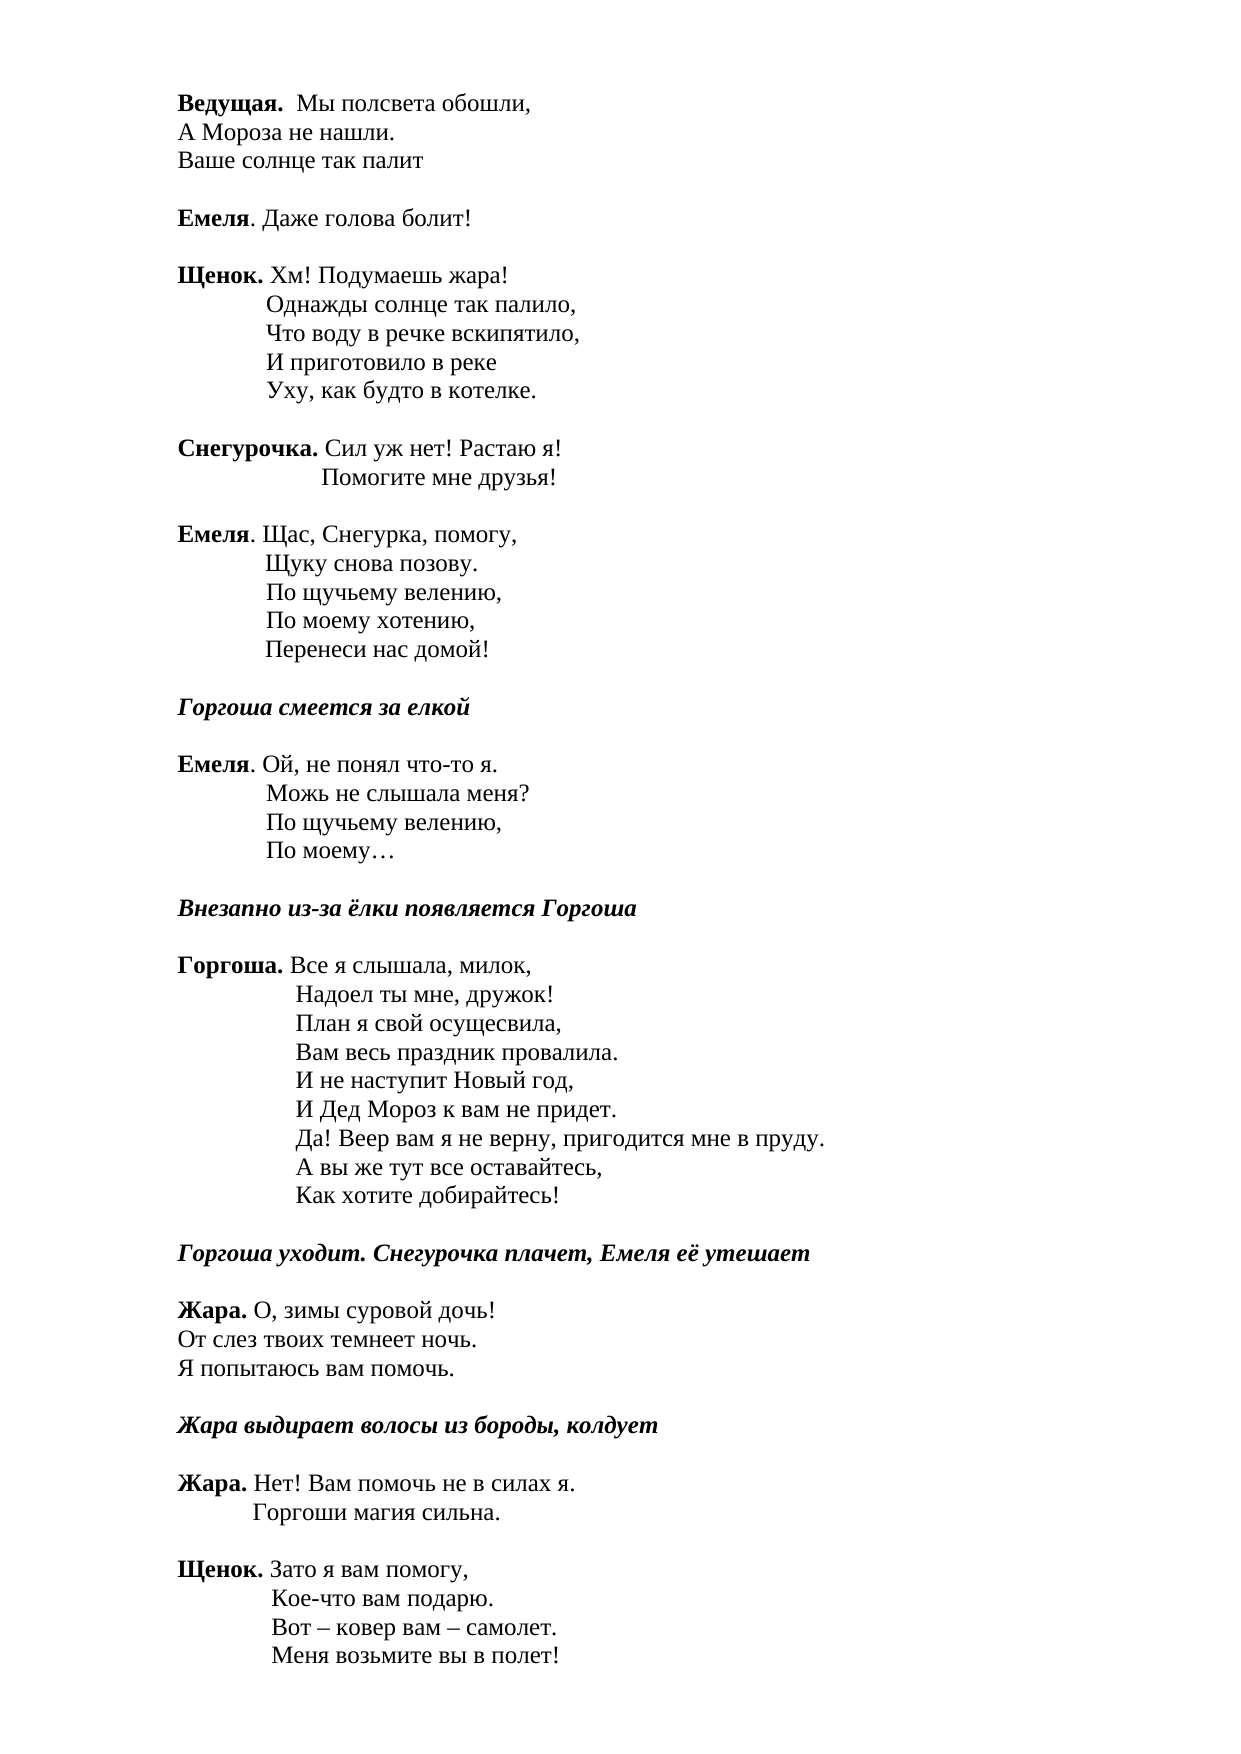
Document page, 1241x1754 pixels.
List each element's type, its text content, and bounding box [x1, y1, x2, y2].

text Жара. О, зимы суровой дочь! [177, 1295, 1152, 1324]
text Емеля. Щас, Снегурка, помогу, [177, 519, 1152, 548]
text По моему хотению, [266, 605, 1152, 634]
text Как хотите добирайтесь! [295, 1180, 1152, 1209]
text Жара выдирает волосы из бороды, колдует [177, 1410, 1152, 1439]
text Вот – ковер вам – самолет. [177, 1612, 1152, 1640]
text Да! Веер вам я не верну, пригодится мне в пруду. [295, 1123, 1152, 1152]
text Внезапно из-за ёлки появляется Горгоша [177, 893, 1152, 922]
text И приготовило в реке [266, 347, 1152, 375]
text Емеля. Даже голова болит! [177, 203, 1152, 232]
text Снегурочка. Сил уж нет! Растаю я! [177, 433, 1152, 462]
text Перенеси нас домой! [177, 634, 1152, 663]
text Емеля. Ой, не понял что-то я. [177, 749, 1152, 778]
text Щенок. Хм! Подумаешь жара! [177, 260, 1152, 289]
text Однажды солнце так палило, [266, 289, 1152, 318]
text Щуку снова позову. [177, 548, 1152, 577]
text По щучьему велению, [266, 807, 1152, 835]
text Вам весь праздник провалила. [295, 1037, 1152, 1065]
text Я попытаюсь вам помочь. [177, 1353, 1152, 1382]
text И Дед Мороз к вам не придет. [295, 1094, 1152, 1123]
text По щучьему велению, [266, 577, 1152, 605]
text Щенок. Зато я вам помогу, [177, 1554, 1152, 1583]
text Жара. Нет! Вам помочь не в силах я. [177, 1468, 1152, 1497]
text Что воду в речке вскипятило, [266, 318, 1152, 347]
text Можь не слышала меня? [266, 778, 1152, 807]
text Надоел ты мне, дружок! [295, 979, 1152, 1008]
text Кое-что вам подарю. [177, 1583, 1152, 1612]
text А Мороза не нашли. [177, 117, 1152, 145]
text И не наступит Новый год, [295, 1065, 1152, 1094]
text По моему… [266, 835, 1152, 864]
text Горгоша уходит. Снегурочка плачет, Емеля её утешает [177, 1238, 1152, 1267]
text Горгоша смеется за елкой [177, 692, 1152, 720]
text Меня возьмите вы в полет! [177, 1640, 1152, 1669]
text Горгоша. Все я слышала, милок, [177, 950, 1152, 979]
text Уху, как будто в котелке. [266, 375, 1152, 404]
text От слез твоих темнеет ночь. [177, 1324, 1152, 1353]
text А вы же тут все оставайтесь, [295, 1152, 1152, 1180]
text План я свой осущесвила, [295, 1008, 1152, 1037]
text Помогите мне друзья! [177, 462, 1152, 490]
text Ведущая. Мы полсвета обошли, [177, 88, 1152, 117]
text Горгоши магия сильна. [177, 1497, 1152, 1525]
text Ваше солнце так палит [177, 145, 1152, 174]
